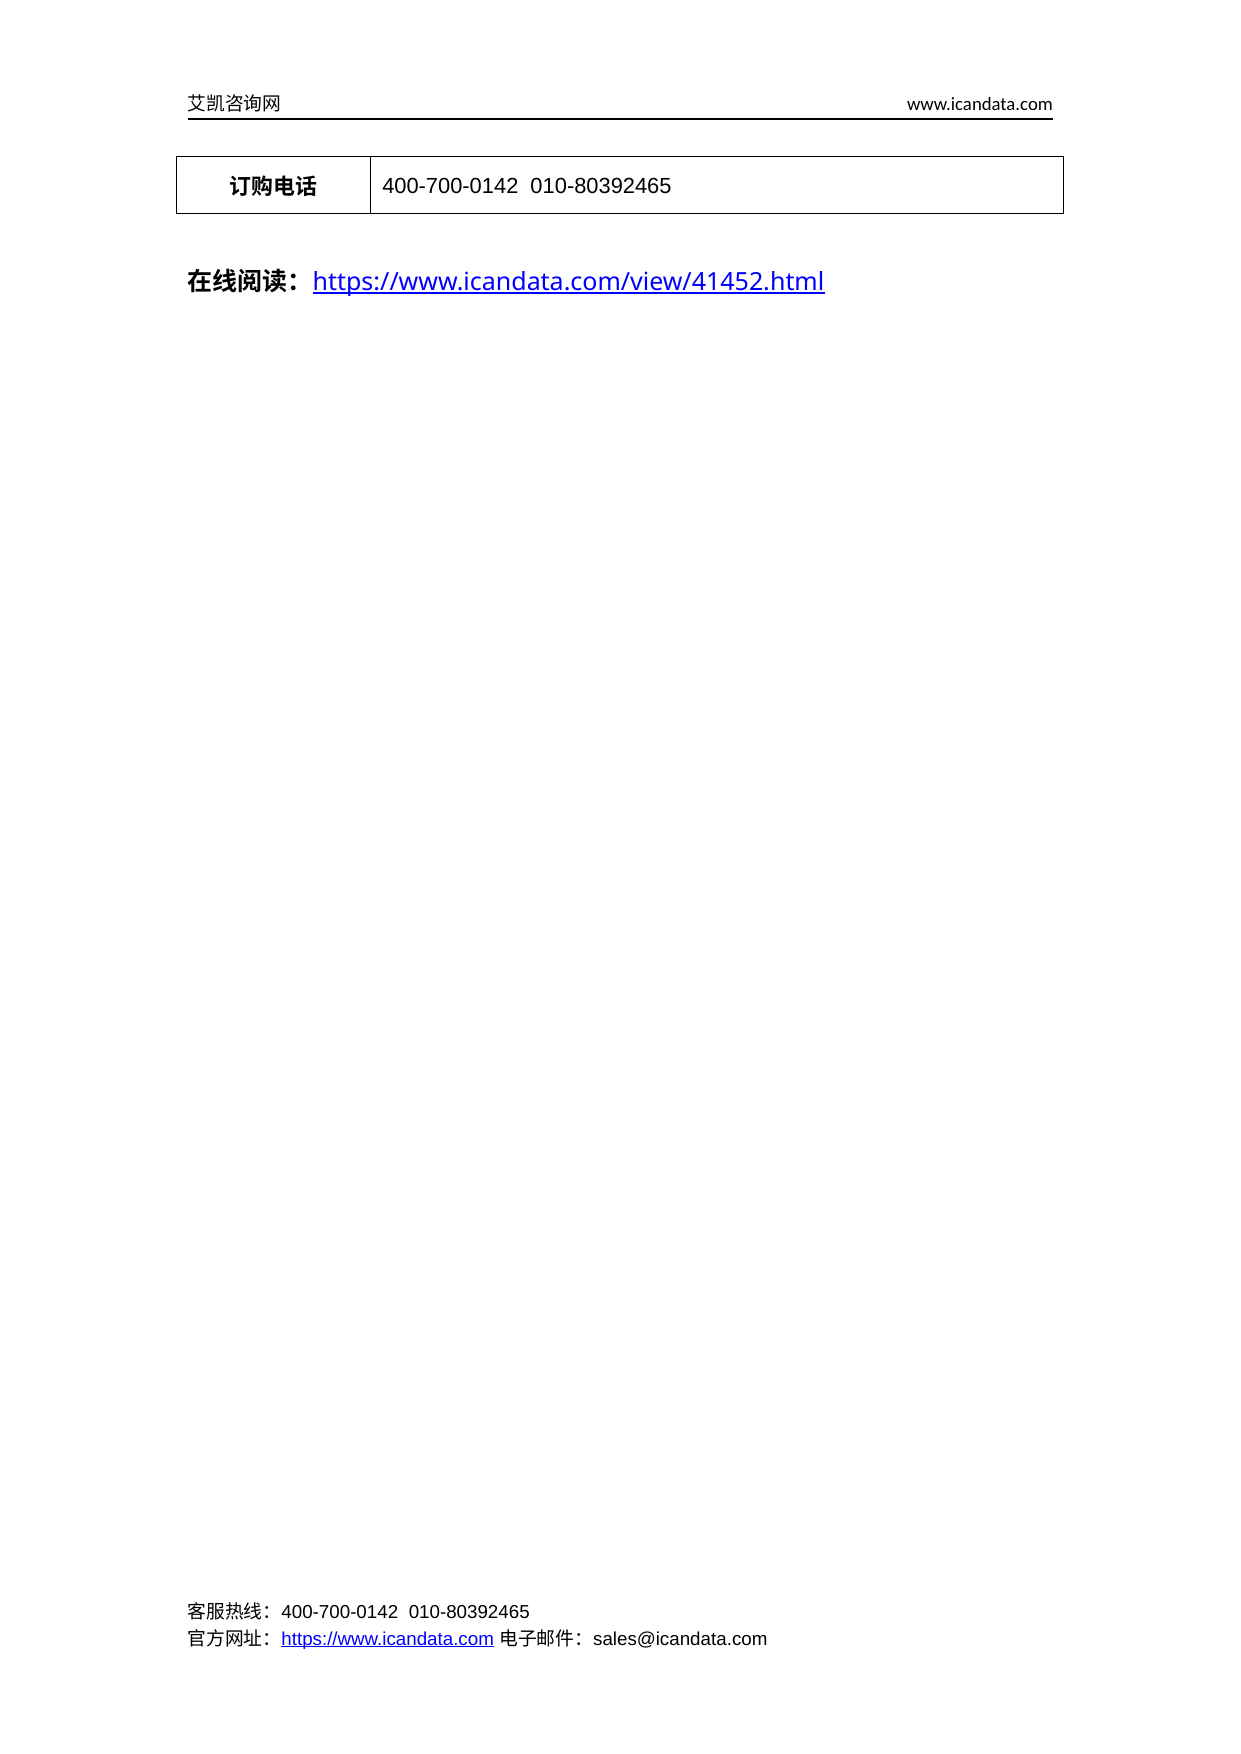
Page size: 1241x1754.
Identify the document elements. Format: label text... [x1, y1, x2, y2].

table_cell 400-700-0142 010-80392465 [371, 157, 1063, 213]
table_cell 订购电话 [177, 157, 370, 213]
text 在线阅读：https://www.icandata.com/view/41452.html [187, 247, 1053, 312]
